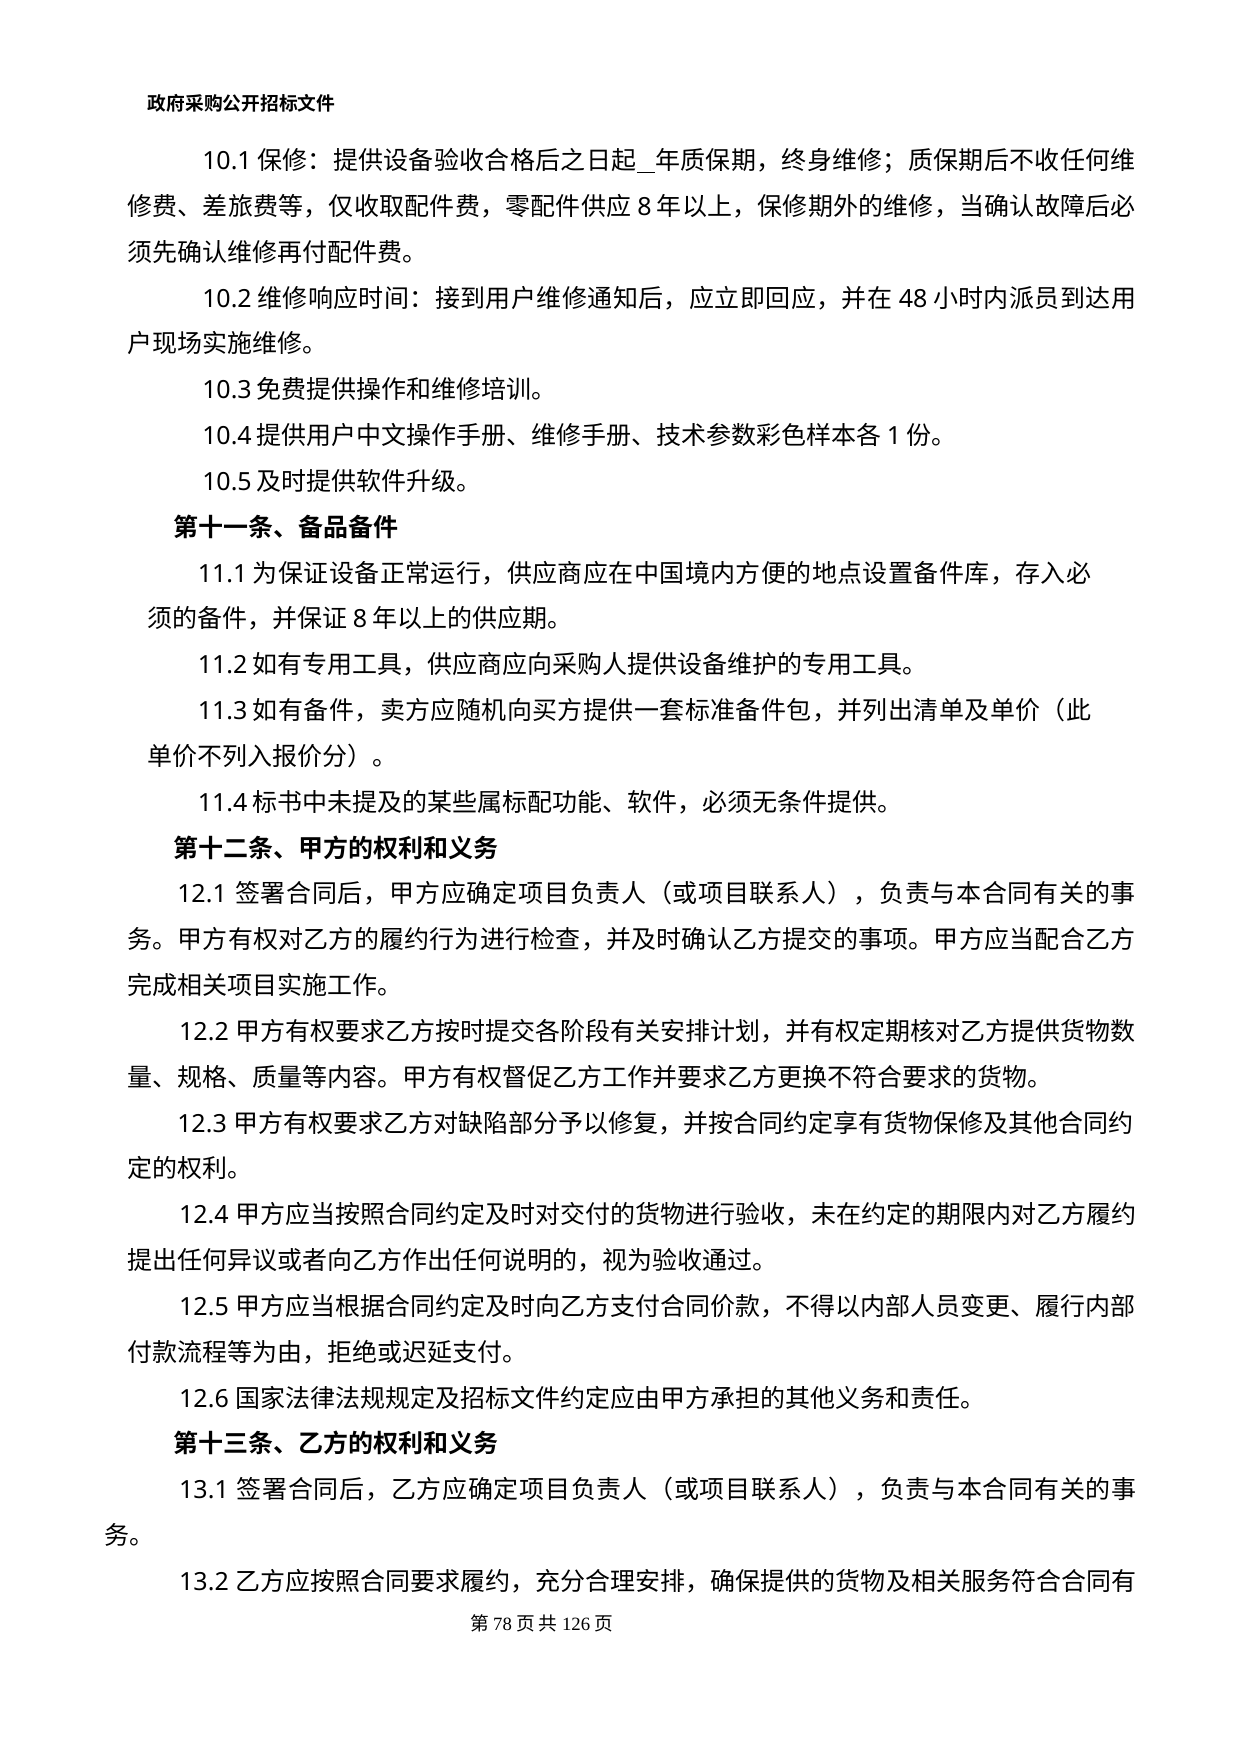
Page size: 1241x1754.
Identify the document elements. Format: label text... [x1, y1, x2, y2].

text 12.1 签署合同后，甲方应确定项目负责人（或项目联系人），负责与本合同有关的事务。甲方有权对乙方的履约行为进行检查，并及时确认乙方提交的事项。甲方应当配合乙方完成相关项目实施工作。 [127, 866, 1136, 1004]
list 12.6 国家法律法规规定及招标文件约定应由甲方承担的其他义务和责任。 [127, 1370, 1136, 1416]
text 10.4提供用户中文操作手册、维修手册、技术参数彩色样本各1份。 [127, 408, 1136, 454]
list 12.5 甲方应当根据合同约定及时向乙方支付合同价款，不得以内部人员变更、履行内部付款流程等为由，拒绝或迟延支付。 [127, 1279, 1136, 1370]
text 10.2维修响应时间：接到用户维修通知后，应立即回应，并在48小时内派员到达用户现场实施维修。 [127, 270, 1136, 362]
list 第十三条、乙方的权利和义务 [148, 1416, 1092, 1462]
list 11.2如有专用工具，供应商应向采购人提供设备维护的专用工具。 [148, 637, 1092, 683]
list 第十一条、备品备件 [148, 499, 1092, 545]
text 13.1 签署合同后，乙方应确定项目负责人（或项目联系人），负责与本合同有关的事务。 [104, 1462, 1136, 1554]
list 第十二条、甲方的权利和义务 [148, 820, 1092, 866]
text 12.3 甲方有权要求乙方对缺陷部分予以修复，并按合同约定享有货物保修及其他合同约定的权利。 [127, 1095, 1136, 1187]
text 10.1保修：提供设备验收合格后之日起 年质保期，终身维修；质保期后不收任何维修费、差旅费等，仅收取配件费，零配件供应8年以上，保修期外的维修，当确认故障后必须先确认维修再付配件费。 [127, 133, 1136, 270]
list 11.4标书中未提及的某些属标配功能、软件，必须无条件提供。 [148, 774, 1092, 820]
list 11.3如有备件，卖方应随机向买方提供一套标准备件包，并列出清单及单价（此单价不列入报价分）。 [148, 683, 1092, 774]
text 12.4 甲方应当按照合同约定及时对交付的货物进行验收，未在约定的期限内对乙方履约提出任何异议或者向乙方作出任何说明的，视为验收通过。 [127, 1187, 1136, 1279]
text 10.3免费提供操作和维修培训。 [127, 362, 1136, 408]
list 11.1为保证设备正常运行，供应商应在中国境内方便的地点设置备件库，存入必须的备件，并保证8年以上的供应期。 [148, 545, 1092, 637]
text 10.5及时提供软件升级。 [127, 454, 1136, 499]
text 12.2 甲方有权要求乙方按时提交各阶段有关安排计划，并有权定期核对乙方提供货物数量、规格、质量等内容。甲方有权督促乙方工作并要求乙方更换不符合要求的货物。 [127, 1004, 1136, 1095]
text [127, 1554, 1136, 1599]
